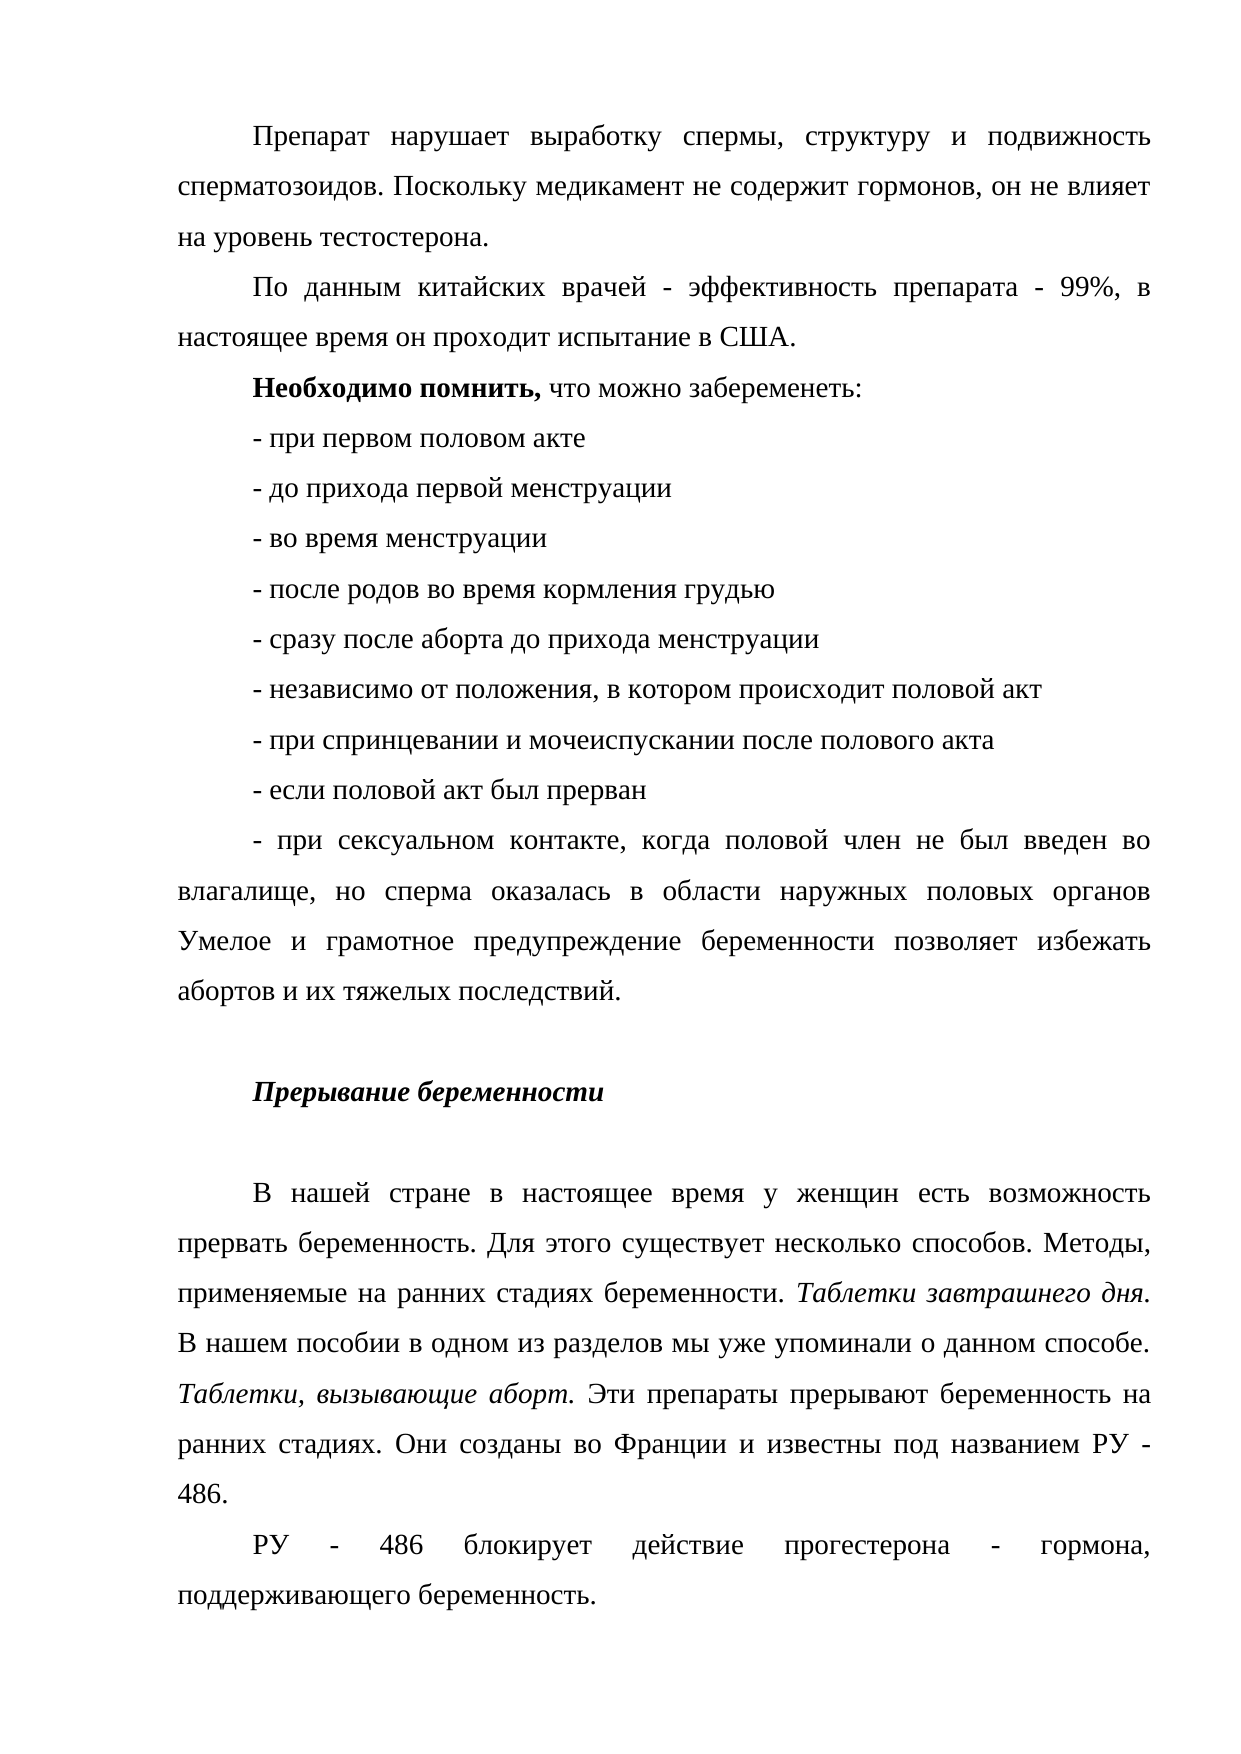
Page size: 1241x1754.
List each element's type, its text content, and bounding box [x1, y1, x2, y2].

text Необходимо помнить, что можно забеременеть: [177, 370, 1152, 403]
text - до прихода первой менструации [177, 470, 1152, 504]
text - после родов во время кормления грудью [177, 571, 1152, 604]
text - при спринцевании и мочеиспускании после полового акта [177, 722, 1152, 755]
text - при первом половом акте [177, 420, 1152, 453]
text РУ - 486 блокирует действие прогестерона - гормона, поддерживающего беременность. [177, 1527, 1152, 1611]
text Прерывание беременности [177, 1074, 1152, 1108]
text По данным китайских врачей - эффективность препарата - 99%, в настоящее время он проходит испытание в США. [177, 269, 1152, 353]
text - если половой акт был прерван [177, 772, 1152, 806]
text - независимо от положения, в котором происходит половой акт [177, 672, 1152, 705]
text В нашей стране в настоящее время у женщин есть возможность прервать беременность. Для этого существует несколько способов. Методы, применяемые на ранних стадиях беременности. Таблетки завтрашнего дня. В нашем пособии в одном из разделов мы уже упоминали о данном способе. Таблетки, вызывающие аборт. Эти препараты прерывают беременность на ранних стадиях. Они созданы во Франции и известны под названием РУ - 486. [177, 1175, 1152, 1510]
text - при сексуальном контакте, когда половой член не был введен во влагалище, но сперма оказалась в области наружных половых органов Умелое и грамотное предупреждение беременности позволяет избежать абортов и их тяжелых последствий. [177, 822, 1152, 1007]
text - во время менструации [177, 521, 1152, 554]
text - сразу после аборта до прихода менструации [177, 621, 1152, 655]
text Препарат нарушает выработку спермы, структуру и подвижность сперматозоидов. Поскольку медикамент не содержит гормонов, он не влияет на уровень тестостерона. [177, 118, 1152, 252]
